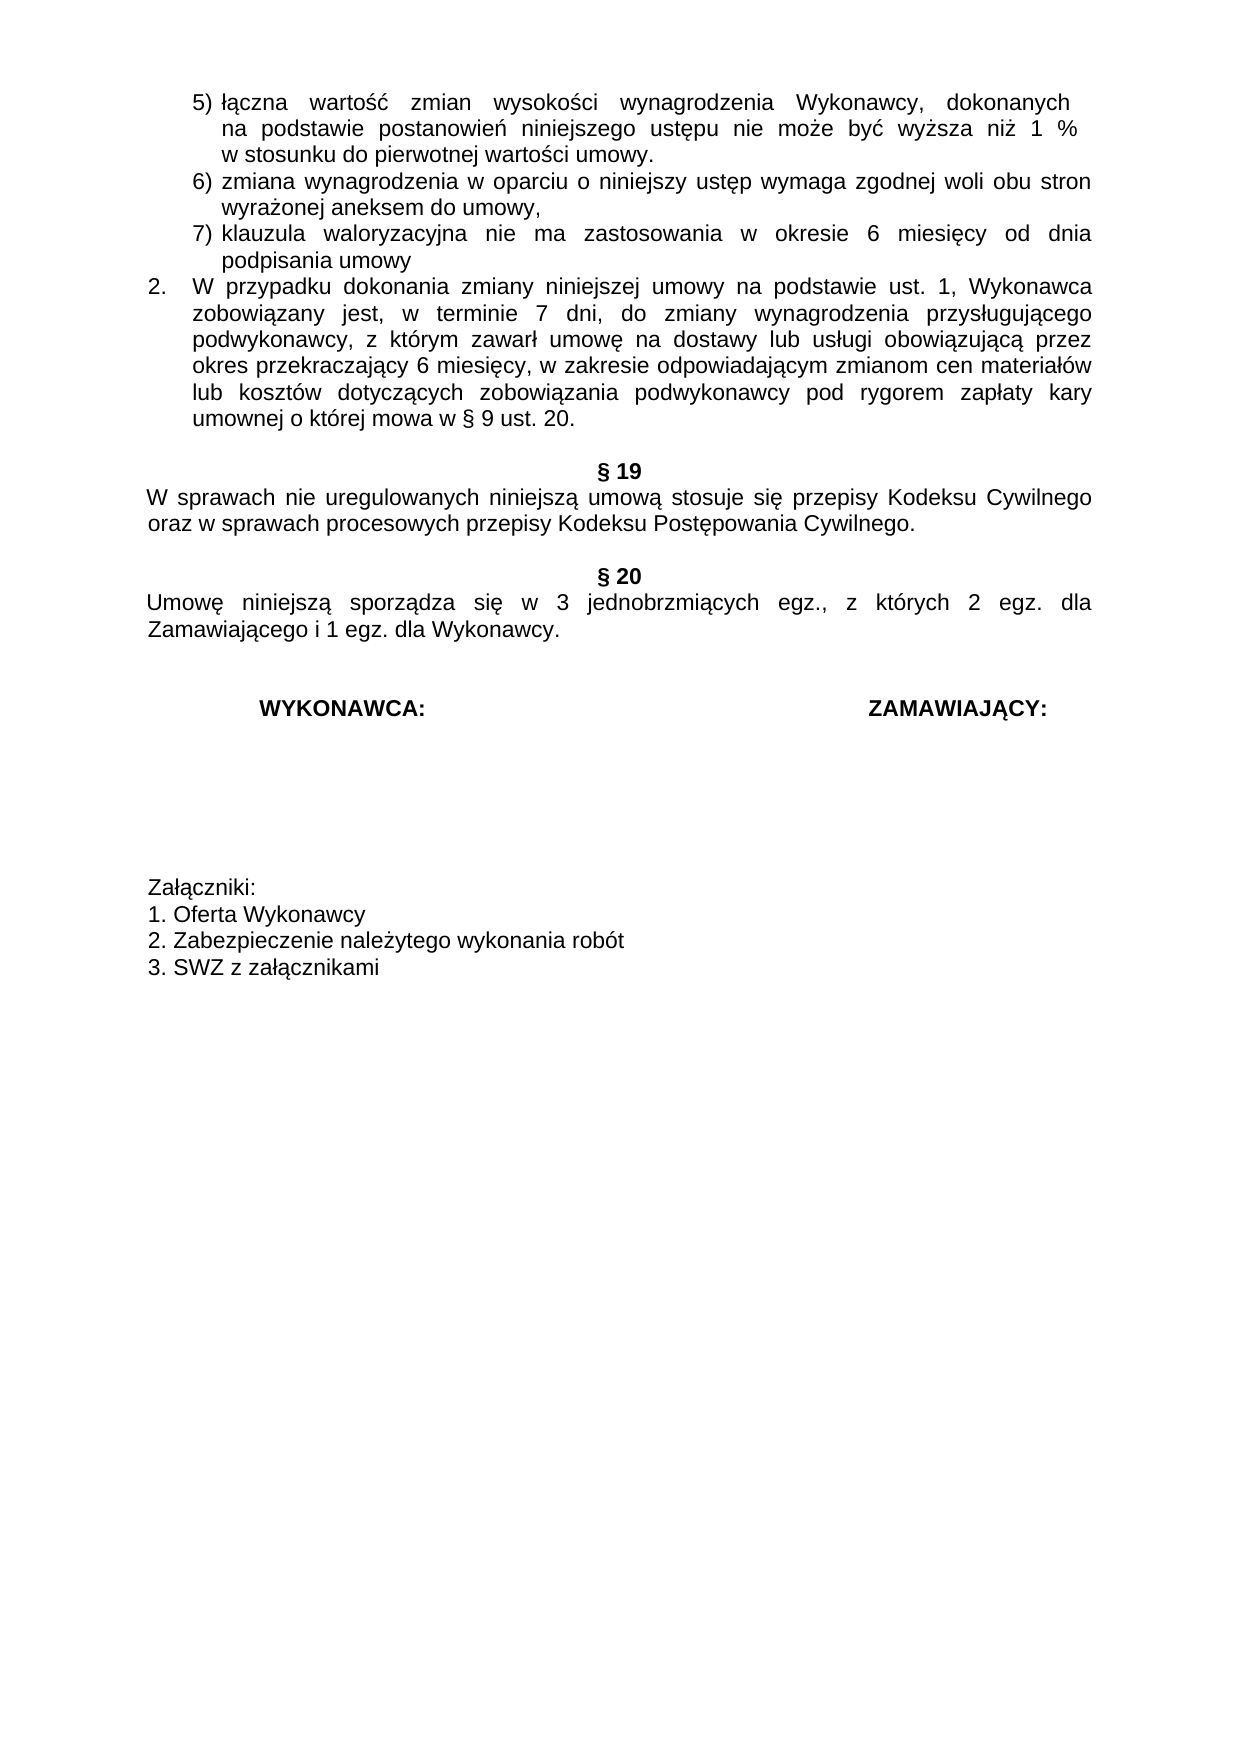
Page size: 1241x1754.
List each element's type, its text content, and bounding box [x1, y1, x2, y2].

text 1. Oferta Wykonawcy [148, 901, 1093, 927]
text WYKONAWCA: ZAMAWIAJĄCY: [199, 695, 1093, 721]
list łączna wartość zmian wysokości wynagrodzenia Wykonawcy, dokonanych na podstawie postanowień niniejszego ustępu nie może być wyższa niż 1 % w stosunku do pierwotnej wartości umowy. [192, 89, 1093, 168]
text W sprawach nie uregulowanych niniejszą umową stosuje się przepisy Kodeksu Cywilnego oraz w sprawach procesowych przepisy Kodeksu Postępowania Cywilnego. [146, 484, 1093, 537]
text § 19 [146, 458, 1093, 484]
list W przypadku dokonania zmiany niniejszej umowy na podstawie ust. 1, Wykonawca zobowiązany jest, w terminie 7 dni, do zmiany wynagrodzenia przysługującego podwykonawcy, z którym zawarł umowę na dostawy lub usługi obowiązującą przez okres przekraczający 6 miesięcy, w zakresie odpowiadającym zmianom cen materiałów lub kosztów dotyczących zobowiązania podwykonawcy pod rygorem zapłaty kary umownej o której mowa w § 9 ust. 20. [148, 273, 1093, 431]
text Umowę niniejszą sporządza się w 3 jednobrzmiących egz., z których 2 egz. dla Zamawiającego i 1 egz. dla Wykonawcy. [146, 589, 1093, 642]
text 3. SWZ z załącznikami [148, 953, 1093, 980]
list zmiana wynagrodzenia w oparciu o niniejszy ustęp wymaga zgodnej woli obu stron wyrażonej aneksem do umowy, [192, 168, 1093, 220]
text Załączniki: [148, 874, 1093, 901]
text § 20 [146, 563, 1093, 589]
list klauzula waloryzacyjna nie ma zastosowania w okresie 6 miesięcy od dnia podpisania umowy [192, 220, 1093, 273]
text 2. Zabezpieczenie należytego wykonania robót [148, 927, 1093, 953]
